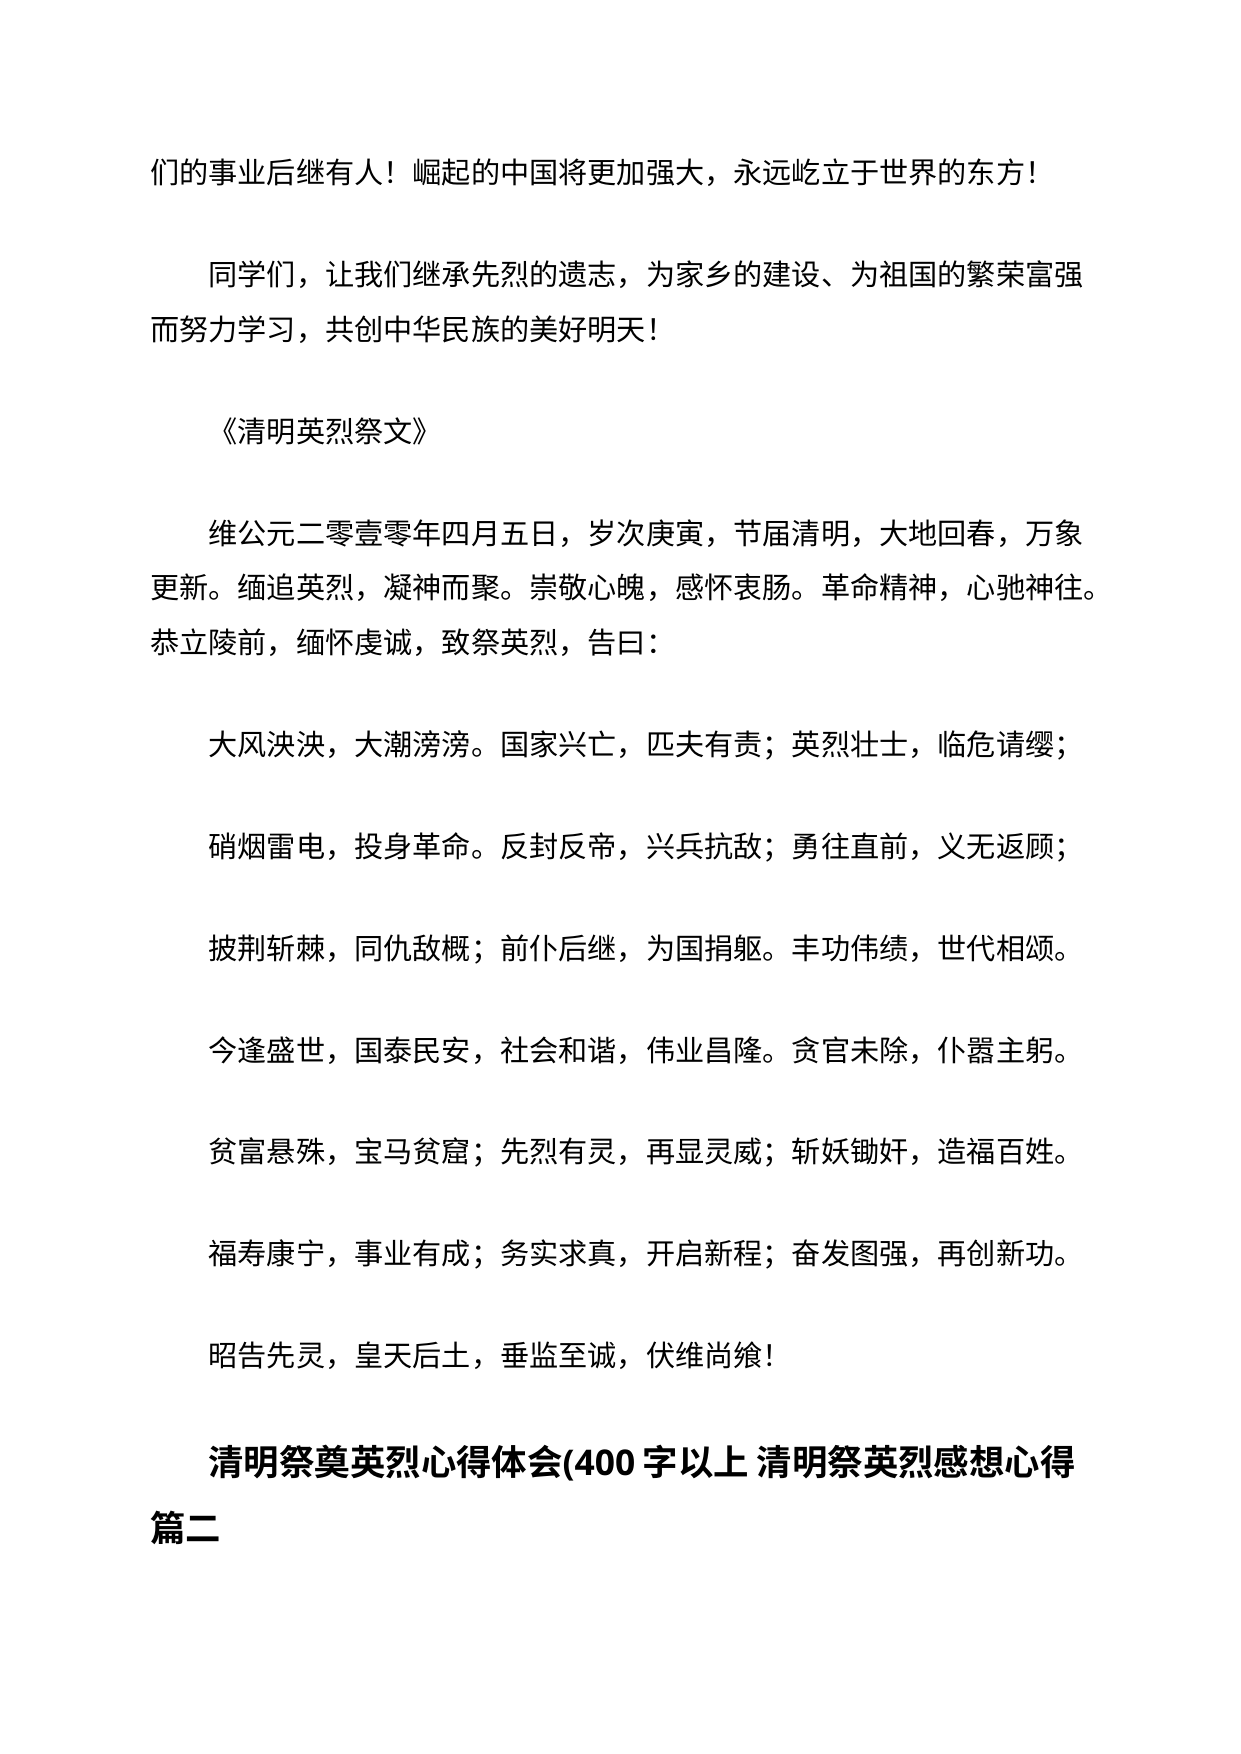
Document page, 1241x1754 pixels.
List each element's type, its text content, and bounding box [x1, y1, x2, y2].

text 《清明英烈祭文》 [150, 408, 1090, 451]
text 维公元二零壹零年四月五日，岁次庚寅，节届清明，大地回春，万象更新。缅追英烈，凝神而聚。崇敬心魄，感怀衷肠。革命精神，心驰神往。恭立陵前，缅怀虔诚，致祭英烈，告曰： [150, 510, 1090, 662]
text 同学们，让我们继承先烈的遗志，为家乡的建设、为祖国的繁荣富强而努力学习，共创中华民族的美好明天！ [150, 252, 1090, 349]
text 大风泱泱，大潮滂滂。国家兴亡，匹夫有责；英烈壮士，临危请缨； [150, 722, 1090, 764]
text 昭告先灵，皇天后土，垂监至诚，伏维尚飨！ [150, 1332, 1090, 1375]
text 福寿康宁，事业有成；务实求真，开启新程；奋发图强，再创新功。 [150, 1231, 1090, 1273]
text 披荆斩棘，同仇敌概；前仆后继，为国捐躯。丰功伟绩，世代相颂。 [150, 925, 1090, 968]
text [150, 150, 1090, 192]
text 今逢盛世，国泰民安，社会和谐，伟业昌隆。贪官未除，仆嚣主躬。 [150, 1027, 1090, 1069]
text 硝烟雷电，投身革命。反封反帝，兴兵抗敌；勇往直前，义无返顾； [150, 823, 1090, 866]
text 清明祭奠英烈心得体会(400字以上 清明祭英烈感想心得篇二 [150, 1434, 1090, 1552]
text 贫富悬殊，宝马贫窟；先烈有灵，再显灵威；斩妖锄奸，造福百姓。 [150, 1129, 1090, 1171]
